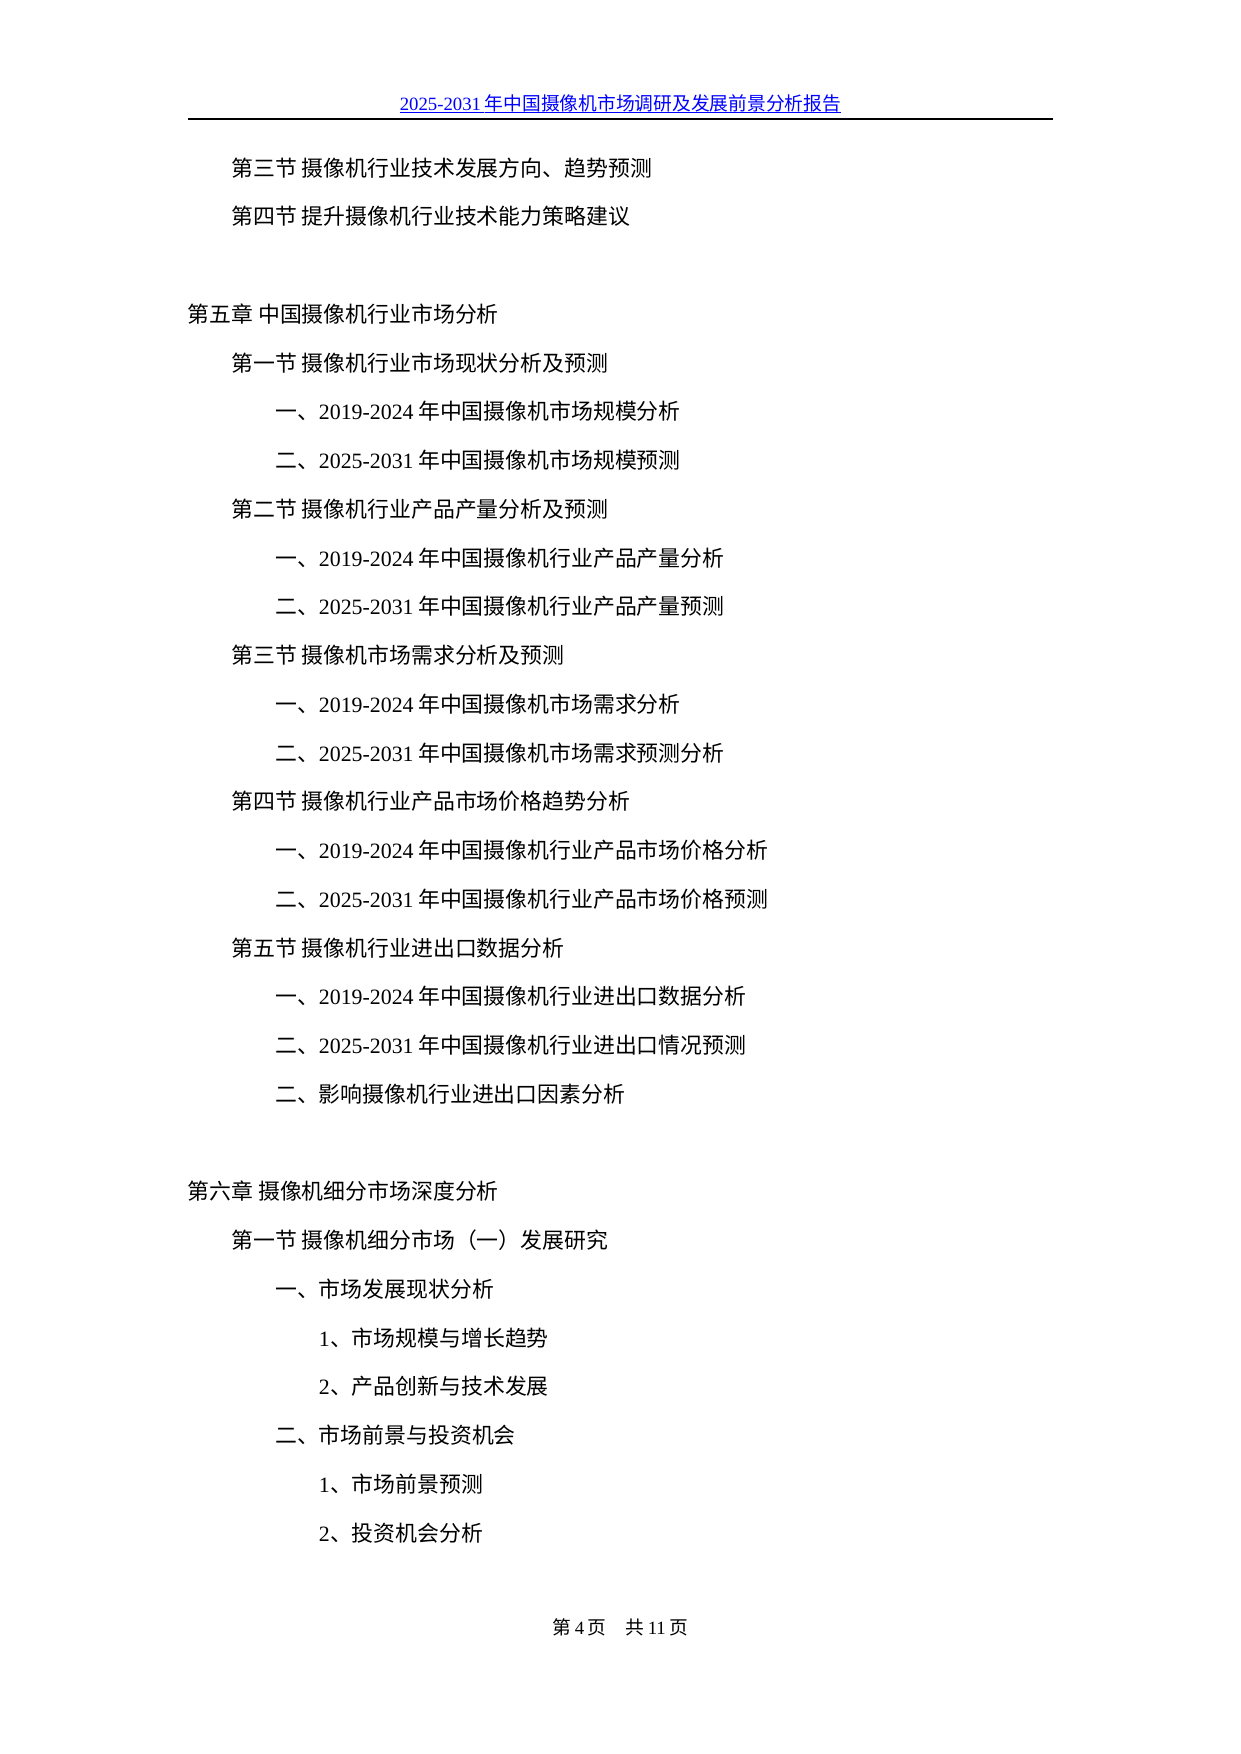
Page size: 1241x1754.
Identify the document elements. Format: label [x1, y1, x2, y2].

text [187, 150, 1053, 1548]
